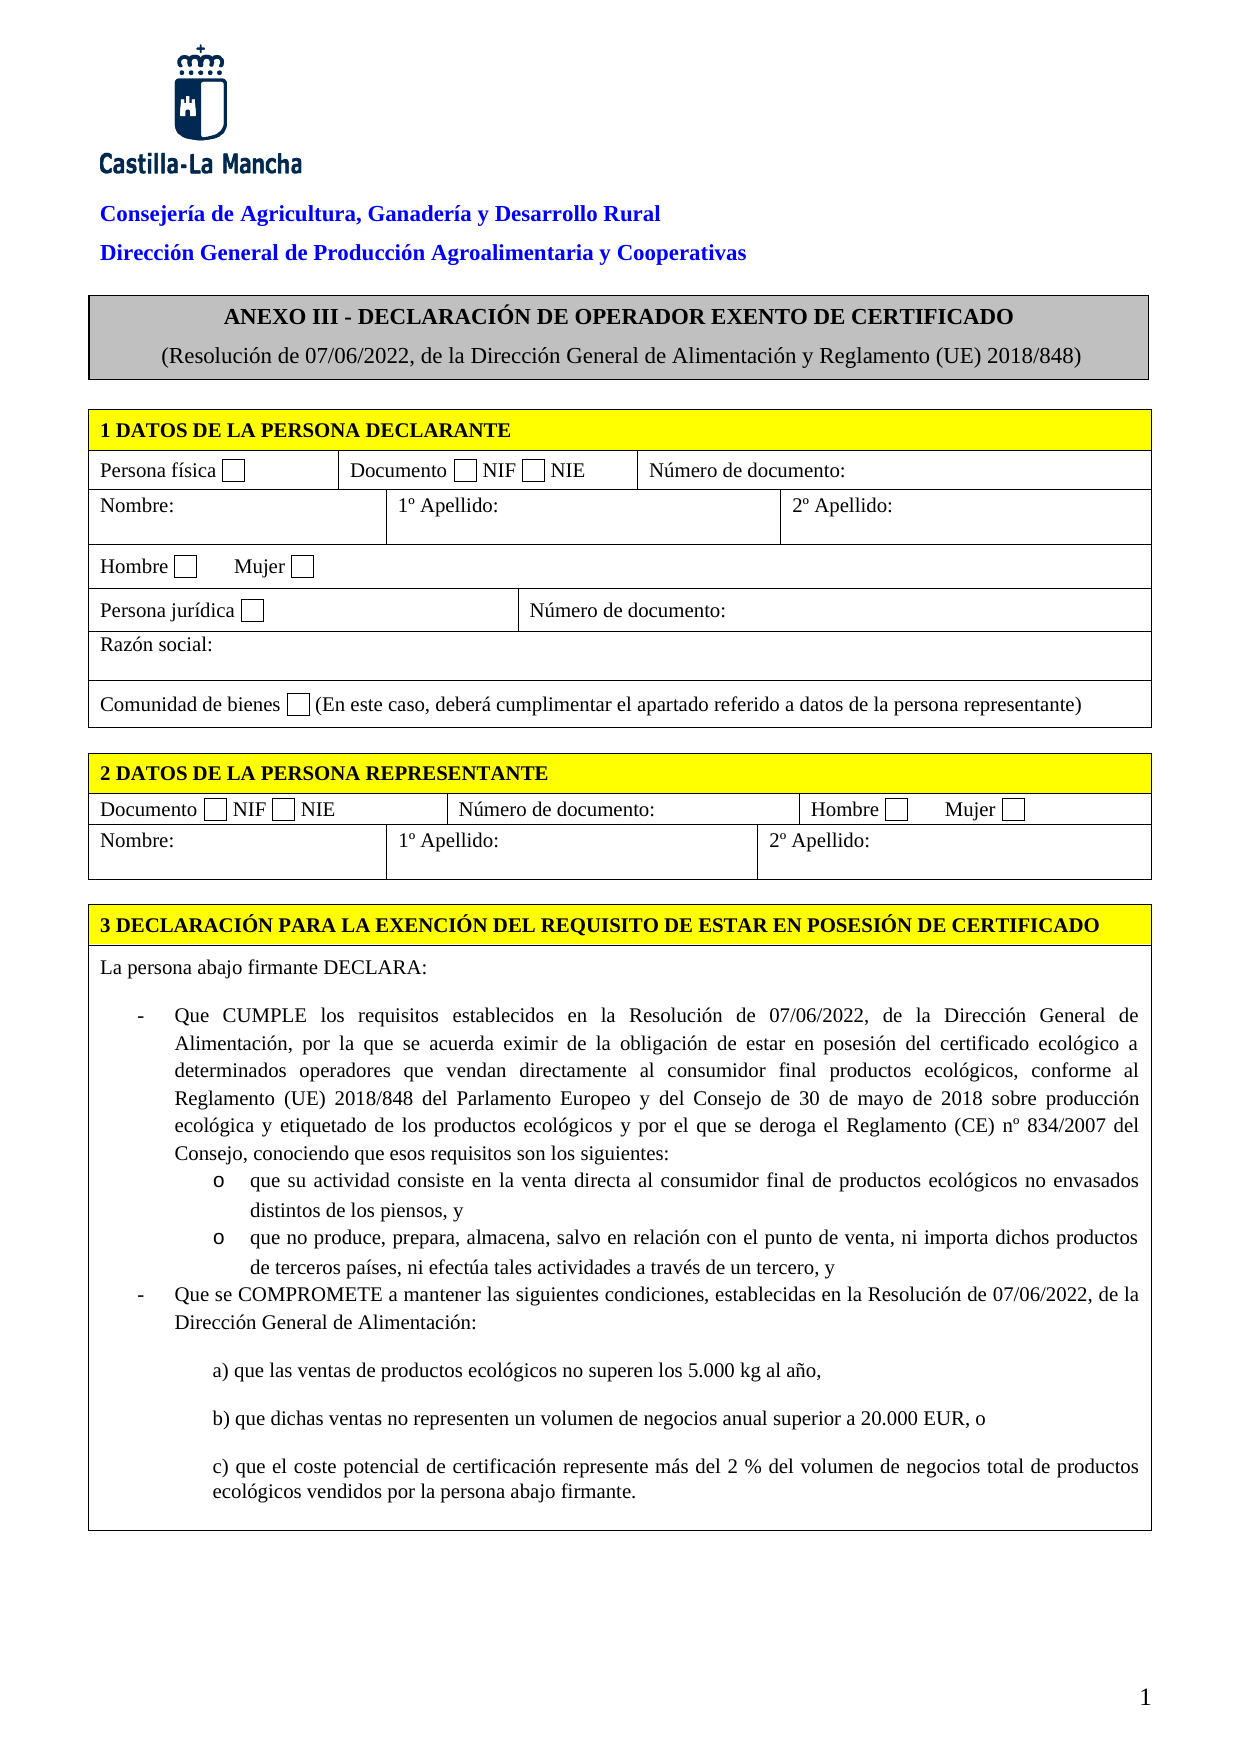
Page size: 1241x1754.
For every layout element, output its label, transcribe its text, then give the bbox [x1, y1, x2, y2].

picture [100, 44, 302, 174]
table_cell Hombre Mujer [89, 545, 1151, 587]
table_cell 2º Apellido: [781, 490, 1151, 544]
table_cell Comunidad de bienes (En este caso, deberá cumplimentar el apartado referido a datos de la persona representante) [89, 681, 1151, 727]
table_cell Persona jurídica [89, 589, 518, 631]
table_header 2 DATOS DE LA PERSONA REPRESENTANTE [89, 754, 1151, 793]
table_cell Número de documento: [638, 451, 1151, 489]
table_cell Persona física [89, 451, 338, 489]
table_cell La persona abajo firmante DECLARA: Que CUMPLE los requisitos establecidos en la Resolución de 07/06/2022, de la Dirección General de Alimentación, por la que se acuerda eximir de la obligación de estar en posesión del certificado ecológico a determinados operadores que vendan directamente al consumidor final productos ecológicos, conforme al Reglamento (UE) 2018/848 del Parlamento Europeo y del Consejo de 30 de mayo de 2018 sobre producción ecológica y etiquetado de los productos ecológicos y por el que se deroga el Reglamento (CE) nº 834/2007 del Consejo, conociendo que esos requisitos son los siguientes: que su actividad consiste en la venta directa al consumidor final de productos ecológicos no envasados distintos de los piensos, y que no produce, prepara, almacena, salvo en relación con el punto de venta, ni importa dichos productos de terceros países, ni efectúa tales actividades a través de un tercero, y Que se COMPROMETE a mantener las siguientes condiciones, establecidas en la Resolución de 07/06/2022, de la Dirección General de Alimentación: a) que las ventas de productos ecológicos no superen los 5.000 kg al año, b) que dichas ventas no representen un volumen de negocios anual superior a 20.000 EUR, o c) que el coste potencial de certificación represente más del 2 % del volumen de negocios total de productos ecológicos vendidos por la persona abajo firmante. [89, 946, 1151, 1529]
table_cell 1º Apellido: [387, 825, 757, 879]
table_cell Documento NIF NIE [339, 451, 637, 489]
table_cell Nombre: [89, 825, 386, 879]
table_cell 1º Apellido: [387, 490, 780, 544]
table_cell Razón social: [89, 632, 1151, 680]
table_cell Hombre Mujer [800, 794, 1151, 824]
table_cell Nombre: [89, 490, 386, 544]
table_header 1 DATOS DE LA PERSONA DECLARANTE [89, 410, 1151, 450]
table_cell Número de documento: [519, 589, 1151, 631]
table_cell Número de documento: [448, 794, 799, 824]
table_cell 2º Apellido: [758, 825, 1151, 879]
table_header 3 DECLARACIÓN PARA LA EXENCIÓN DEL REQUISITO DE ESTAR EN POSESIÓN DE CERTIFICADO [89, 905, 1151, 944]
table_cell Documento NIF NIE [89, 794, 447, 824]
